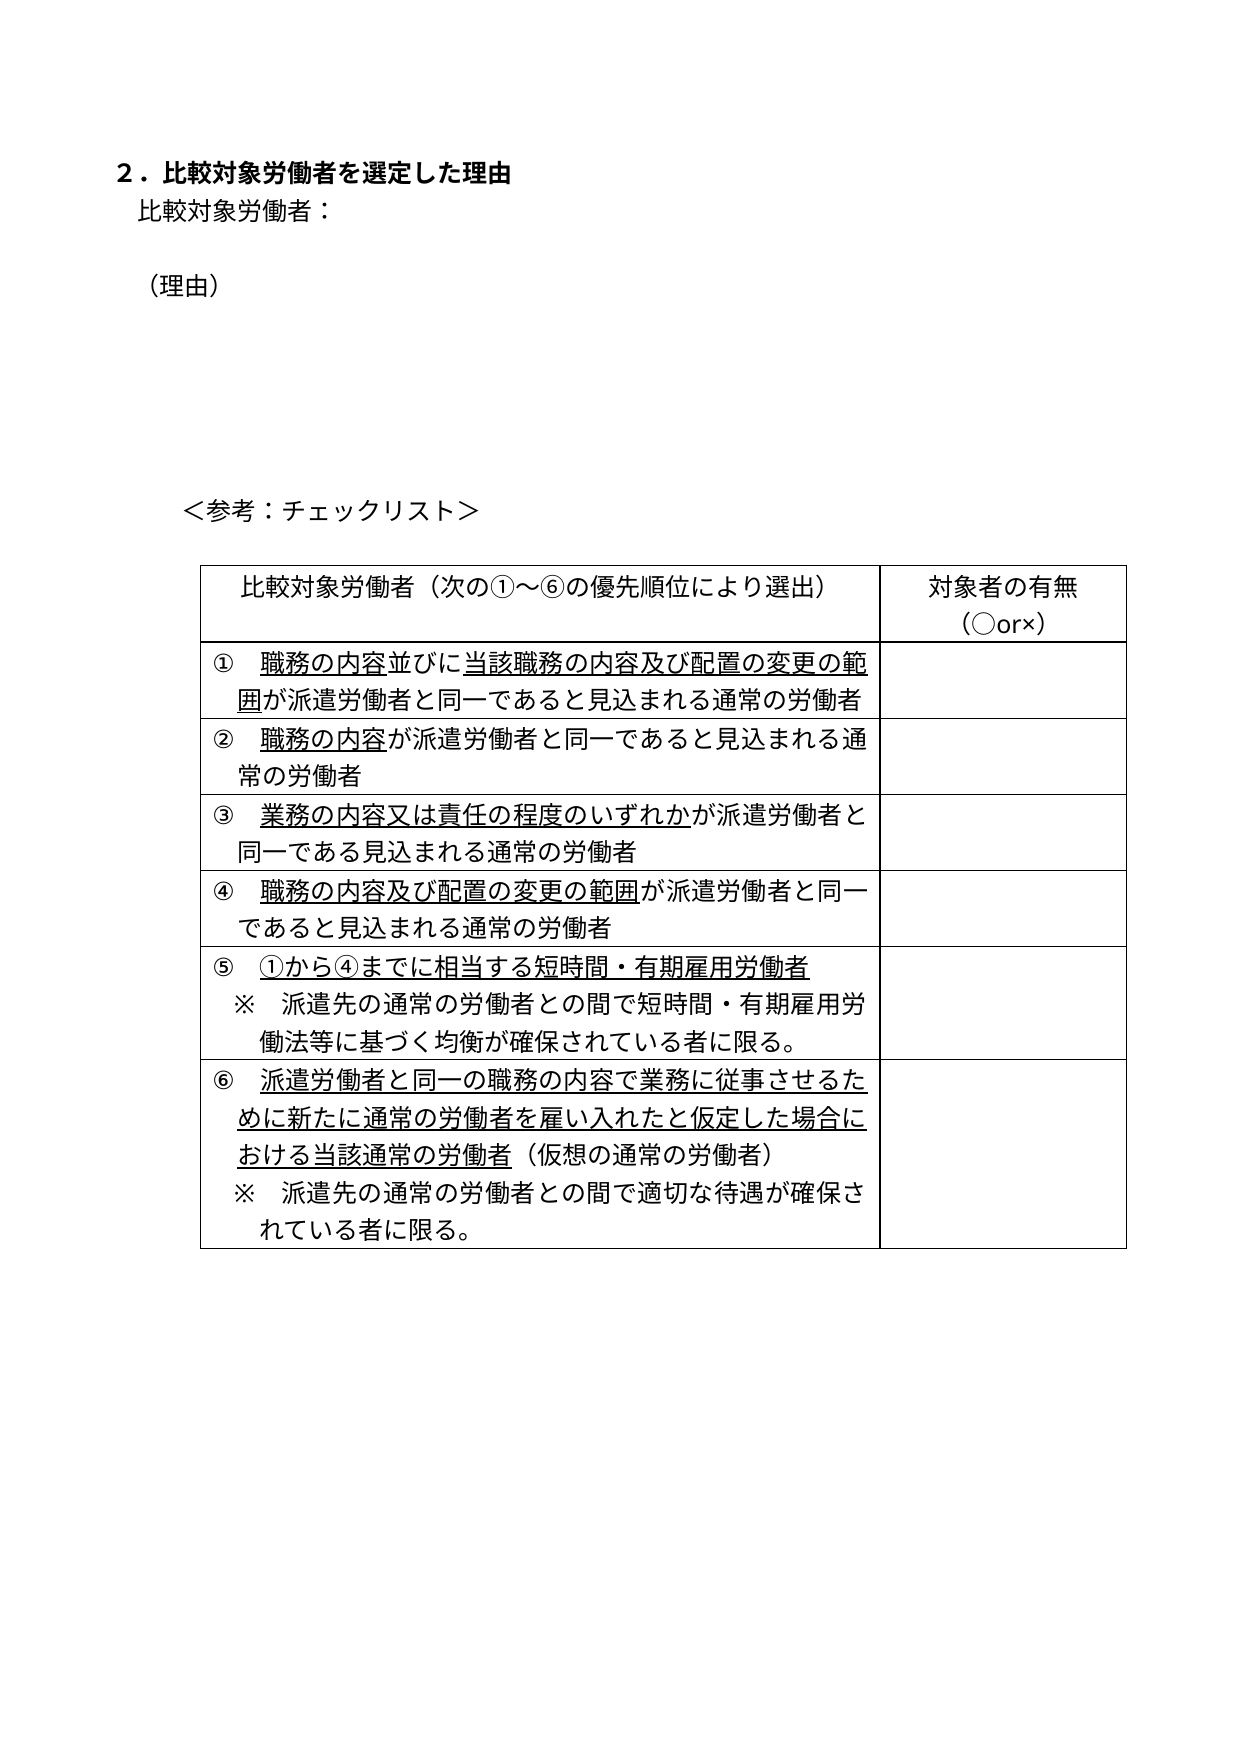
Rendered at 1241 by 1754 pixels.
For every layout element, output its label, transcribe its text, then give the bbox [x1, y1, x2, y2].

table_header 対象者の有無 （○or×） [881, 566, 1126, 641]
text （理由） [134, 265, 1128, 303]
text 比較対象労働者： [112, 190, 1128, 228]
table_cell [881, 871, 1126, 946]
table_cell [881, 795, 1126, 869]
text ２．比較対象労働者を選定した理由 [112, 153, 1128, 190]
table_cell [881, 1060, 1126, 1248]
table_cell ⑥ 派遣労働者と同一の職務の内容で業務に従事させるために新たに通常の労働者を雇い入れたと仮定した場合における当該通常の労働者（仮想の通常の労働者） ※ 派遣先の通常の労働者との間で適切な待遇が確保されている者に限る。 [201, 1060, 879, 1248]
table_cell [881, 719, 1126, 793]
table_header 比較対象労働者（次の①～⑥の優先順位により選出） [201, 566, 879, 641]
table_cell ② 職務の内容が派遣労働者と同一であると見込まれる通常の労働者 [201, 719, 879, 793]
table_cell [881, 947, 1126, 1059]
table_cell [881, 643, 1126, 717]
table_cell ③ 業務の内容又は責任の程度のいずれかが派遣労働者と同一である見込まれる通常の労働者 [201, 795, 879, 869]
table_cell ④ 職務の内容及び配置の変更の範囲が派遣労働者と同一であると見込まれる通常の労働者 [201, 871, 879, 946]
text ＜参考：チェックリスト＞ [156, 490, 1128, 528]
table_cell ⑤ ①から④までに相当する短時間・有期雇用労働者 ※ 派遣先の通常の労働者との間で短時間・有期雇用労働法等に基づく均衡が確保されている者に限る。 [201, 947, 879, 1059]
table_cell ① 職務の内容並びに当該職務の内容及び配置の変更の範囲が派遣労働者と同一であると見込まれる通常の労働者 [201, 643, 879, 717]
